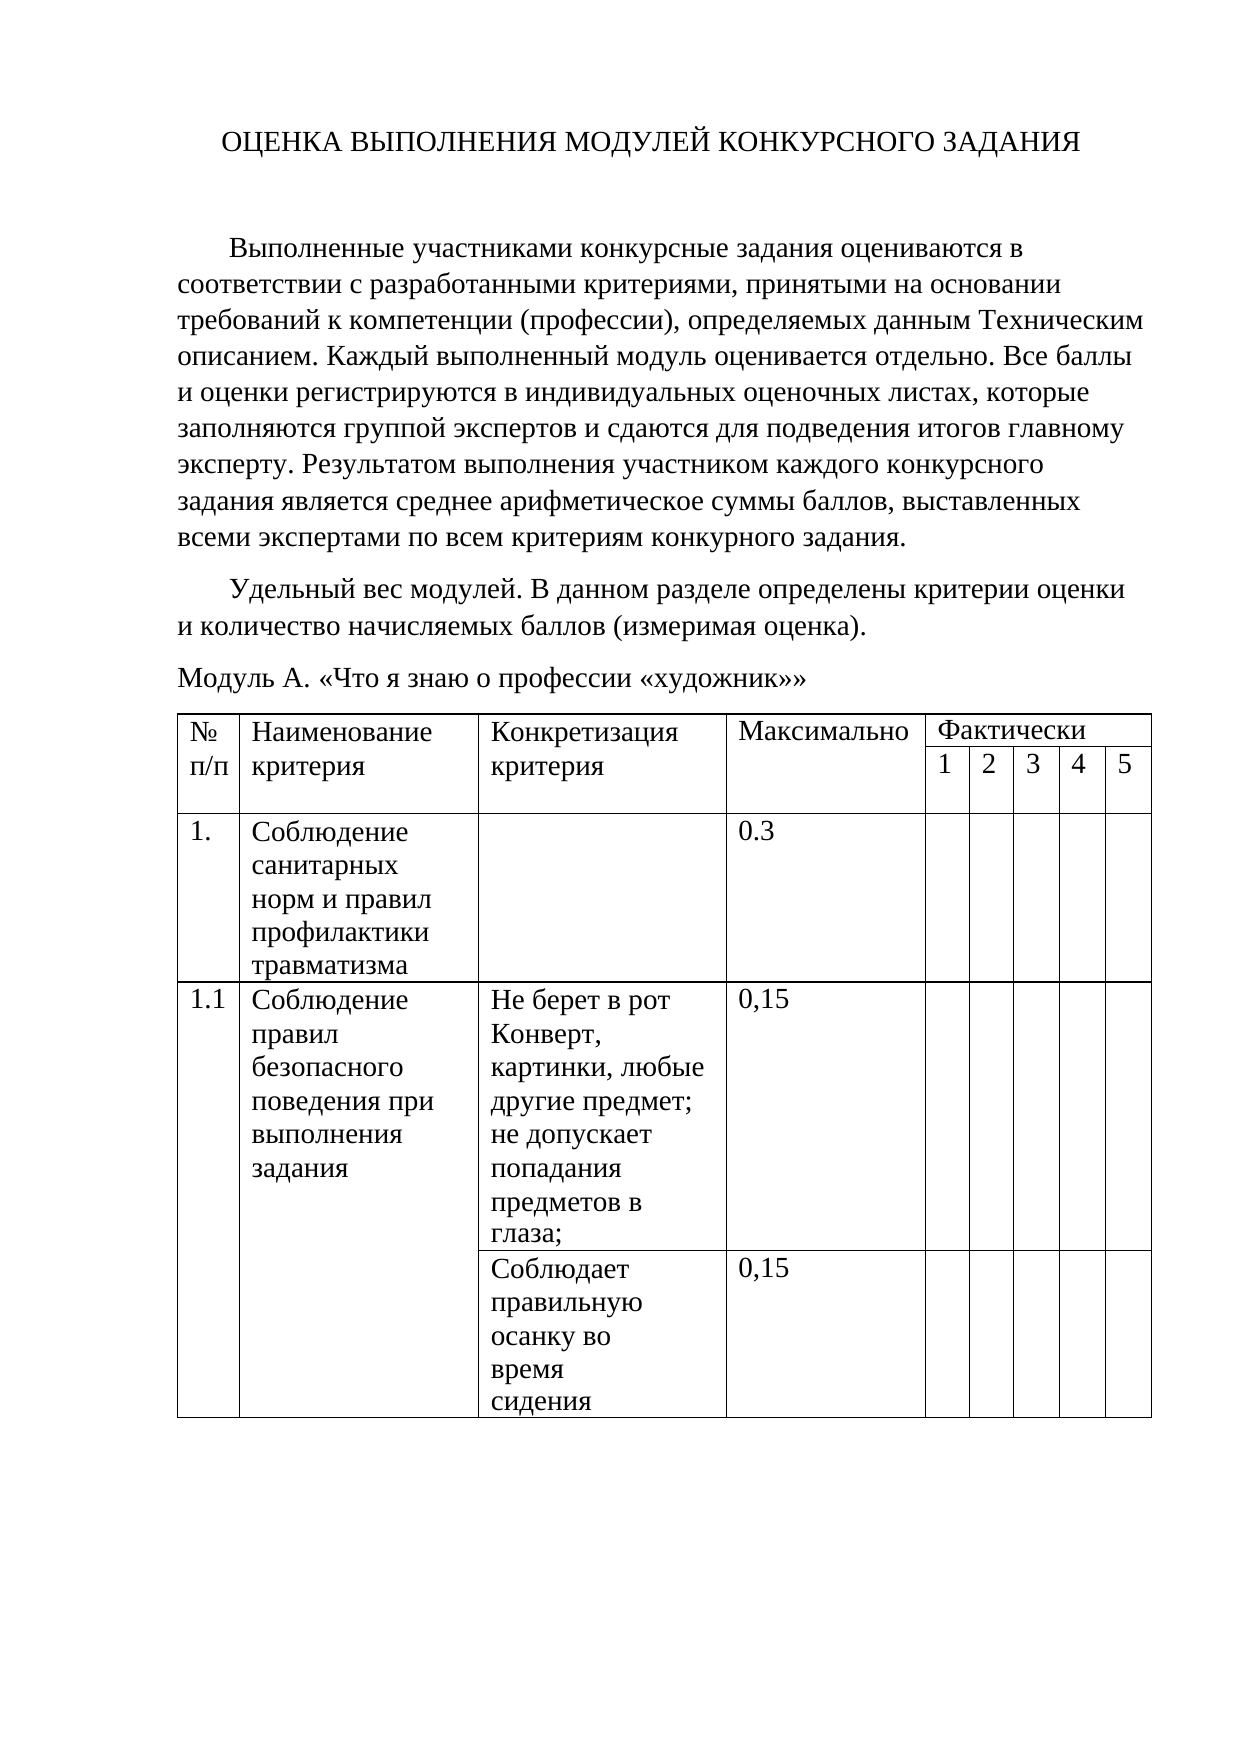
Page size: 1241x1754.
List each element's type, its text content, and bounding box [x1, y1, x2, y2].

table_cell Не берет в рот Конверт, картинки, любые другие предмет; не допускает попадания предметов в глаза; [479, 983, 726, 1250]
table_header Максимально [727, 715, 925, 813]
table_cell [926, 1251, 969, 1417]
list ОЦЕНКА ВЫПОЛНЕНИЯ МОДУЛЕЙ КОНКУРСНОГО ЗАДАНИЯ [221, 124, 1163, 158]
table_header Конкретизация критерия [479, 715, 726, 813]
table_cell [970, 814, 1013, 981]
table_cell [1060, 983, 1105, 1250]
table_header № п/п [178, 715, 239, 813]
table_cell 0,15 [727, 983, 925, 1250]
table_cell [1014, 1251, 1059, 1417]
table_header Фактически [926, 715, 1151, 746]
table_cell 1. [178, 814, 239, 981]
table_cell 2 [970, 747, 1013, 813]
table_cell 0.3 [727, 814, 925, 981]
table_cell [1060, 814, 1105, 981]
table_cell [1060, 1251, 1105, 1417]
table_cell [1106, 1251, 1151, 1417]
table_cell [1106, 983, 1151, 1250]
table_cell 0,15 [727, 1251, 925, 1417]
table_cell 5 [1106, 747, 1151, 813]
table_cell [926, 814, 969, 981]
table_cell 3 [1014, 747, 1059, 813]
table_cell [1014, 814, 1059, 981]
table_cell [970, 1251, 1013, 1417]
table_cell 1 [926, 747, 969, 813]
table_cell [1106, 814, 1151, 981]
table_cell [479, 814, 726, 981]
list Выполненные участниками конкурсные задания оцениваются в соответствии с разработанными критериями, принятыми на основании требований к компетенции (профессии), определяемых данным Техническим описанием. Каждый выполненный модуль оценивается отдельно. Все баллы и оценки регистрируются в индивидуальных оценочных листах, которые заполняются группой экспертов и сдаются для подведения итогов главному эксперту. Результатом выполнения участником каждого конкурсного задания является среднее арифметическое суммы баллов, выставленных всеми экспертами по всем критериям конкурного задания. [177, 230, 1147, 552]
table_cell Соблюдает правильную осанку во время сидения [479, 1251, 726, 1417]
table_cell 4 [1060, 747, 1105, 813]
table_header Наименование критерия [240, 715, 478, 813]
table_cell Соблюдение санитарных норм и правил профилактики травматизма [240, 814, 478, 981]
table_cell [970, 983, 1013, 1250]
table_cell [1014, 983, 1059, 1250]
text Модуль А. «Что я знаю о профессии «художник»» [177, 660, 1163, 694]
list Удельный вес модулей. В данном разделе определены критерии оценки и количество начисляемых баллов (измеримая оценка). [177, 572, 1146, 641]
table_cell Соблюдение правил безопасного поведения при выполнения задания [240, 983, 478, 1417]
table_cell [926, 983, 969, 1250]
table_cell 1.1 [178, 983, 239, 1417]
